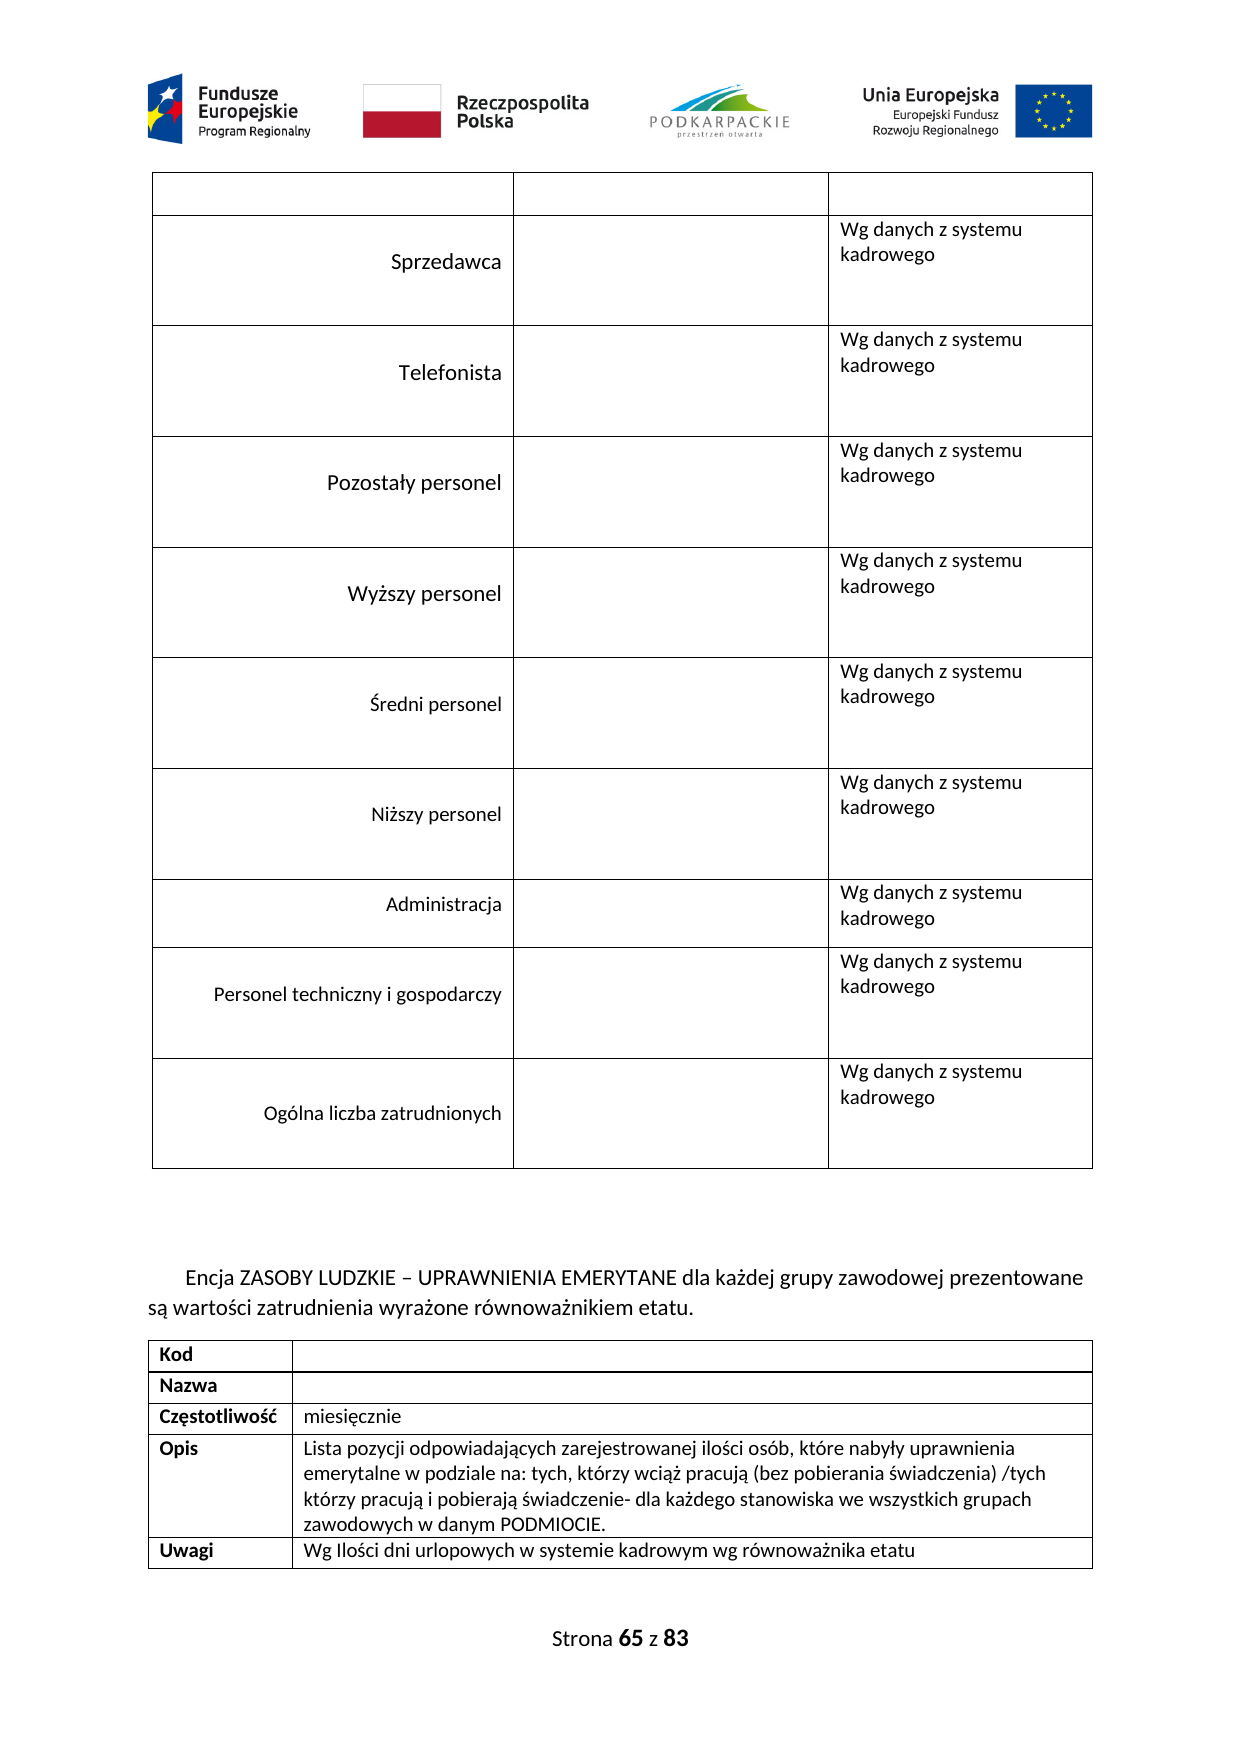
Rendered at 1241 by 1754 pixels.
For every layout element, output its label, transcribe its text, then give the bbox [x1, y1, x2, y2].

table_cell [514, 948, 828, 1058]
picture [147, 73, 1093, 144]
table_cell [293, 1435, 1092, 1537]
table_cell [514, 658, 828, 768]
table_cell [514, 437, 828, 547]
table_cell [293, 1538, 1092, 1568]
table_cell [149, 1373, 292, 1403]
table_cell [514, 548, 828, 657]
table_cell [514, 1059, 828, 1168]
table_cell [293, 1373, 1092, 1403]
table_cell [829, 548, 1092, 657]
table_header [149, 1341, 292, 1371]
list Encja ZASOBY LUDZKIE – UPRAWNIENIA EMERYTANE dla każdej grupy zawodowej prezentowane są wartości zatrudnienia wyrażone równoważnikiem etatu. [148, 1263, 1093, 1321]
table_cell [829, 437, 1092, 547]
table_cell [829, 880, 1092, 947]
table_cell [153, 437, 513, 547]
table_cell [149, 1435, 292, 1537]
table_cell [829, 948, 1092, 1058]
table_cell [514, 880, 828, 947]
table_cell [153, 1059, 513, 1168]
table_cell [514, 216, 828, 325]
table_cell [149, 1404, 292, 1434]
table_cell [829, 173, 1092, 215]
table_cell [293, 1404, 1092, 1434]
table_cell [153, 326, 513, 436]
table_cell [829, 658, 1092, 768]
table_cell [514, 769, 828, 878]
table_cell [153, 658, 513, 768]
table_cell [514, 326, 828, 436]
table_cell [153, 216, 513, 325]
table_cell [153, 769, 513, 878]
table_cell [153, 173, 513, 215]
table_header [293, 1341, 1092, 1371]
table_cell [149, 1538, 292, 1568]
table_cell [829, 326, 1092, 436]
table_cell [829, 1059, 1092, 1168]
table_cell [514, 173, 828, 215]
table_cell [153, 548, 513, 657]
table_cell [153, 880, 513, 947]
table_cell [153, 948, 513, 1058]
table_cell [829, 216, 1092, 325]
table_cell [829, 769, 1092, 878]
